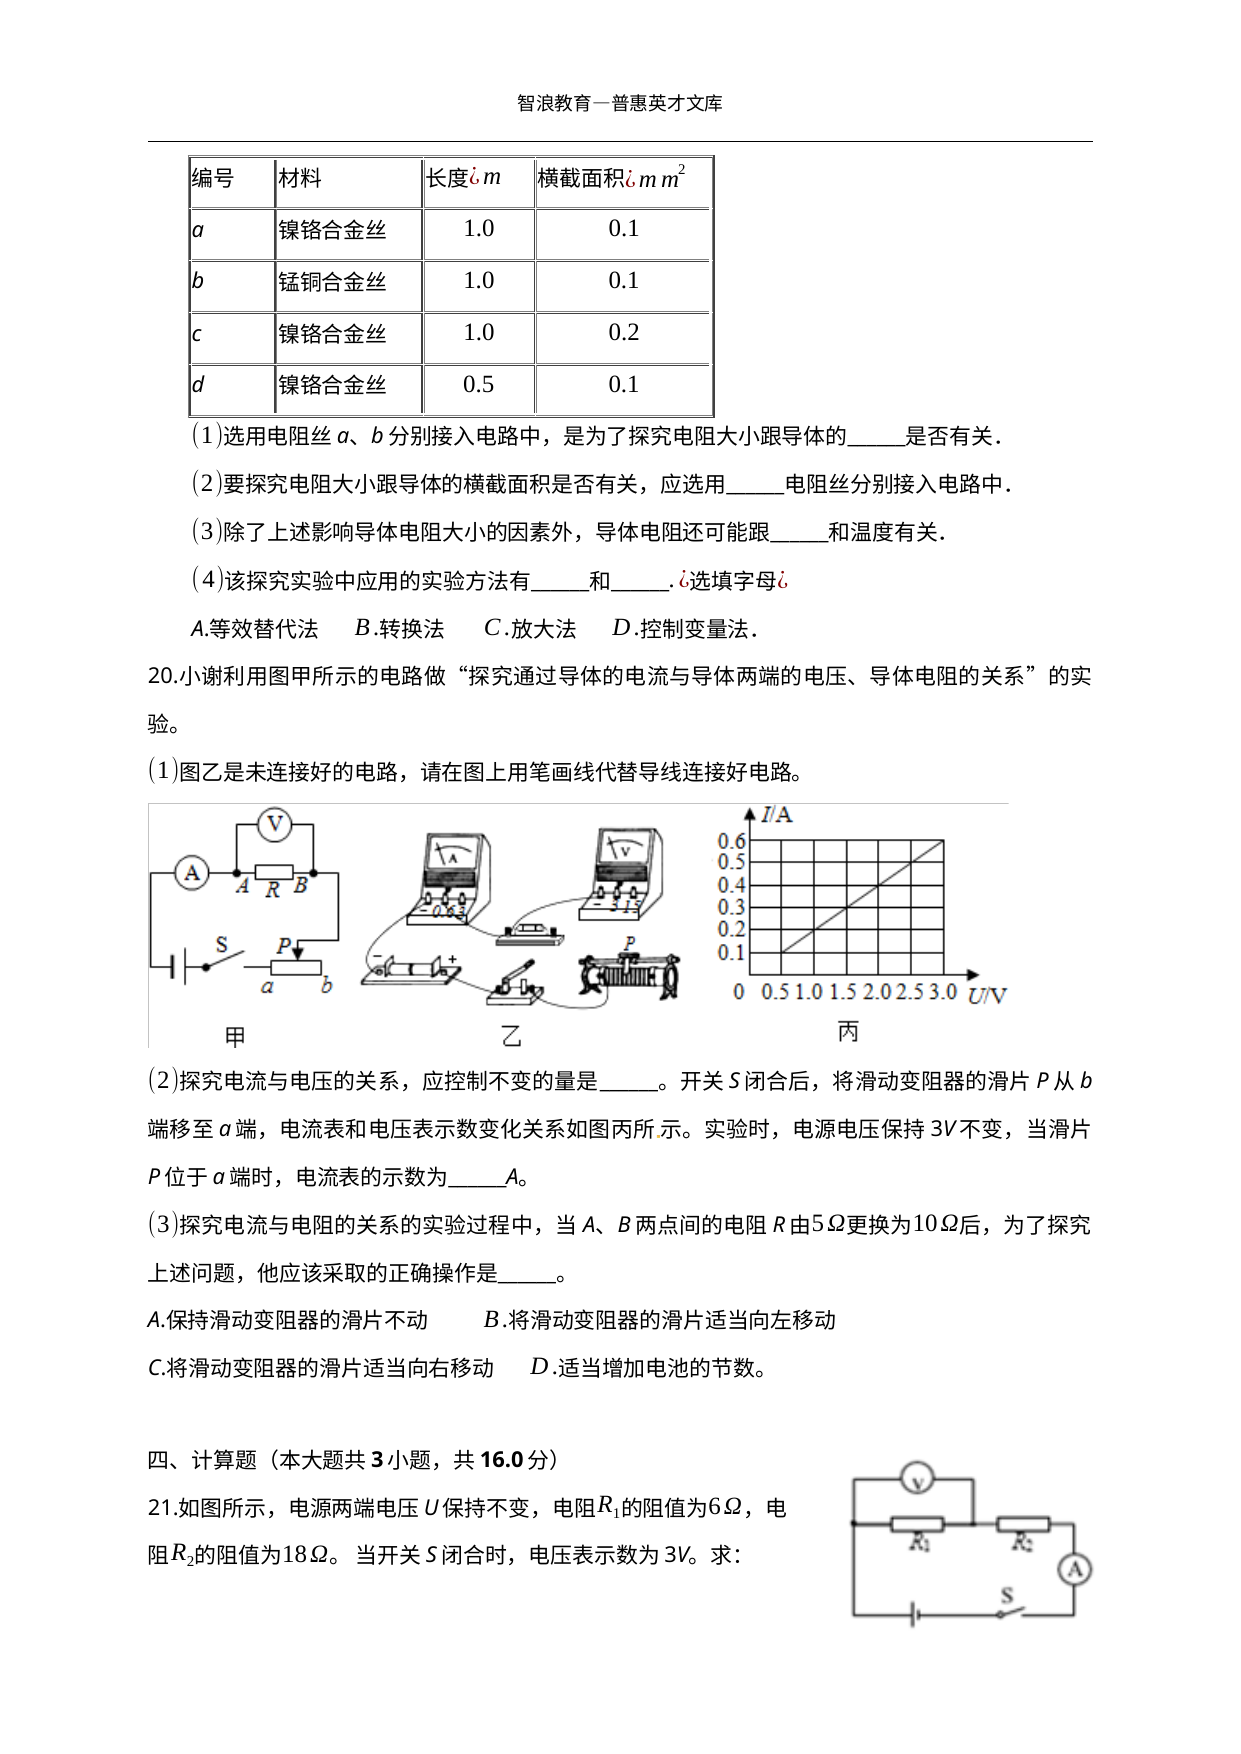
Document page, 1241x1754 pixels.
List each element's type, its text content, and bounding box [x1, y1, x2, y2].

text 21.如图所示，电源两端电压U保持不变，电阻的阻值为，电阻的阻值为。 当开关S闭合时，电压表示数为3V。求： 电流表的示数 I； 电源两端的电压 U。 [148, 1491, 842, 1570]
table_header 长度 [423, 158, 535, 207]
table_cell a[来源:学§科§网Z§X§X§K] [191, 207, 275, 259]
table_cell 锰铜合金丝 [277, 262, 421, 311]
list 计算题（本大题共3小题，共16.0分） [148, 1443, 1093, 1475]
table_cell [535, 363, 712, 415]
table_cell [425, 314, 534, 363]
table_cell [537, 311, 712, 363]
table_cell [423, 366, 535, 415]
table_cell [537, 259, 712, 311]
table_header 横截面积 [535, 156, 712, 207]
table_cell 镍铬合金丝 [277, 314, 421, 363]
table_header 材料 [276, 158, 423, 207]
text 选用电阻丝a、b分别接入电路中，是为了探究电阻大小跟导体的______是否有关． 要探究电阻大小跟导体的横截面积是否有关，应选用______电阻丝分别接入电路中． 除了上述影响导体电阻大小的因素外，导体电阻还可能跟______和温度有关． 该探究实验中应用的实验方法有______和______选填字母 A.等效替代法 转换法 放大法 控制变量法． [191, 418, 1093, 643]
picture [842, 1455, 1100, 1636]
table_cell [537, 207, 712, 259]
text 20.小谢利用图甲所示的电路做“探究通过导体的电流与导体两端的电压、导体电阻的关系”的实验。 图乙是未连接好的电路，请在图上用笔画线代替导线连接好电路。 [148, 659, 1093, 787]
table_cell [425, 210, 534, 259]
table_cell [425, 262, 534, 311]
table_cell d [191, 363, 276, 415]
picture [147, 802, 1009, 1048]
table_cell 镍铬合金丝 [276, 366, 423, 415]
table_cell c [191, 311, 275, 363]
table_cell b [191, 259, 275, 311]
table_header 编号 [191, 158, 276, 207]
table_cell 镍铬合金丝 [277, 210, 421, 259]
